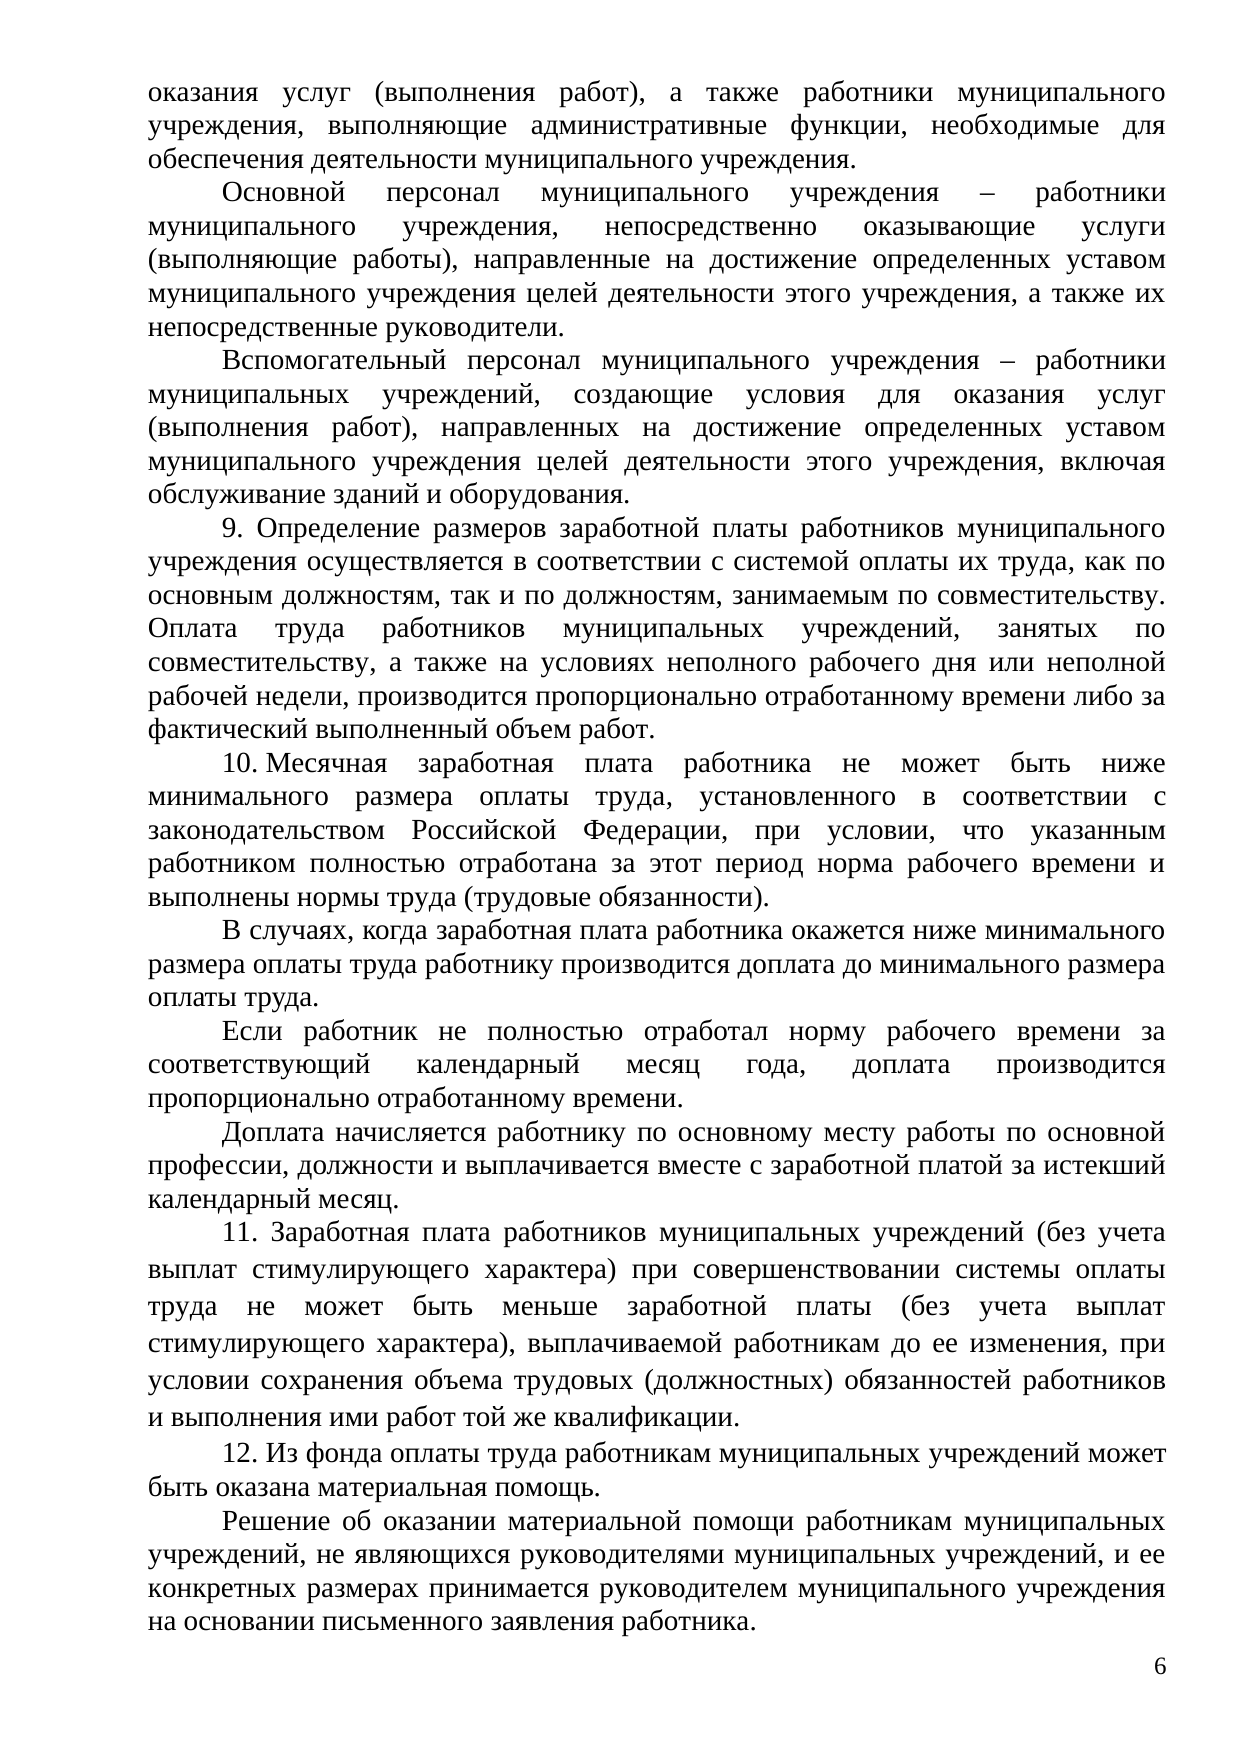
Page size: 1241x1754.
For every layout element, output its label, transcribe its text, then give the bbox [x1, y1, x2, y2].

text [148, 74, 1167, 174]
text 9. Определение размеров заработной платы работников муниципального учреждения осуществляется в соответствии с системой оплаты их труда, как по основным должностям, так и по должностям, занимаемым по совместительству. Оплата труда работников муниципальных учреждений, занятых по совместительству, а также на условиях неполного рабочего дня или неполной рабочей недели, производится пропорционально отработанному времени либо за фактический выполненный объем работ. [148, 510, 1167, 745]
text В случаях, когда заработная плата работника окажется ниже минимального размера оплаты труда работнику производится доплата до минимального размера оплаты труда. [148, 912, 1167, 1013]
text 10. Месячная заработная плата работника не может быть ниже минимального размера оплаты труда, установленного в соответствии с законодательством Российской Федерации, при условии, что указанным работником полностью отработана за этот период норма рабочего времени и выполнены нормы труда (трудовые обязанности). [148, 745, 1167, 912]
text Основной персонал муниципального учреждения – работники муниципального учреждения, непосредственно оказывающие услуги (выполняющие работы), направленные на достижение определенных уставом муниципального учреждения целей деятельности этого учреждения, а также их непосредственные руководители. [148, 174, 1167, 342]
text Вспомогательный персонал муниципального учреждения – работники муниципальных учреждений, создающие условия для оказания услуг (выполнения работ), направленных на достижение определенных уставом муниципального учреждения целей деятельности этого учреждения, включая обслуживание зданий и оборудования. [148, 342, 1167, 510]
text Если работник не полностью отработал норму рабочего времени за соответствующий календарный месяц года, доплата производится пропорционально отработанному времени. [148, 1013, 1167, 1114]
text Решение об оказании материальной помощи работникам муниципальных учреждений, не являющихся руководителями муниципальных учреждений, и ее конкретных размерах принимается руководителем муниципального учреждения на основании письменного заявления работника. [148, 1503, 1167, 1637]
text 11. Заработная плата работников муниципальных учреждений (без учета выплат стимулирующего характера) при совершенствовании системы оплаты труда не может быть меньше заработной платы (без учета выплат стимулирующего характера), выплачиваемой работникам до ее изменения, при условии сохранения объема трудовых (должностных) обязанностей работников и выполнения ими работ той же квалификации. [148, 1214, 1167, 1432]
text Доплата начисляется работнику по основному месту работы по основной профессии, должности и выплачивается вместе с заработной платой за истекший календарный месяц. [148, 1114, 1167, 1214]
text 12. Из фонда оплаты труда работникам муниципальных учреждений может быть оказана материальная помощь. [148, 1436, 1167, 1503]
